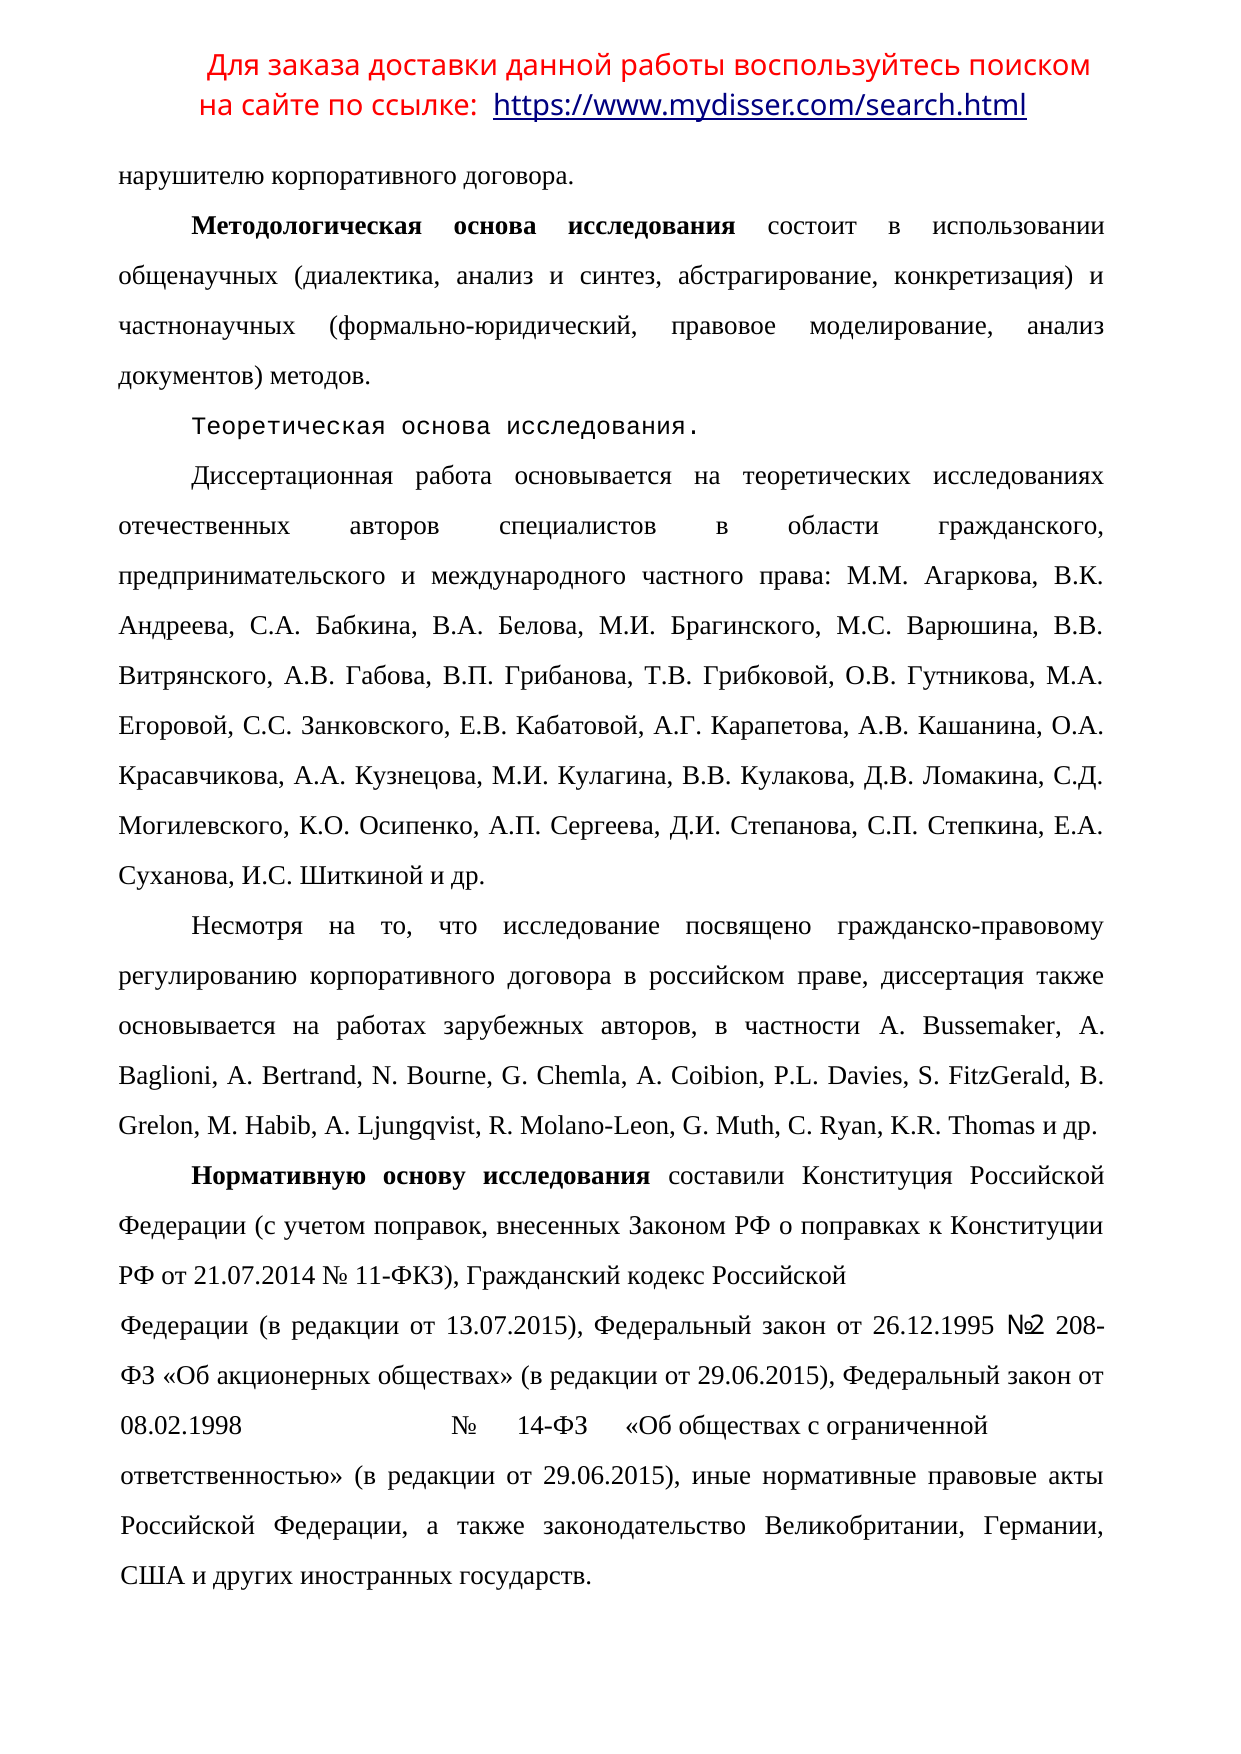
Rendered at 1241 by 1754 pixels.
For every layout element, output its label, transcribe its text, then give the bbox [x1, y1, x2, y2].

text Диссертационная работа основывается на теоретических исследованиях отечественных авторов специалистов в области гражданского, предпринимательского и международного частного права: М.М. Агаркова, В.К. Андреева, С.А. Бабкина, В.А. Белова, М.И. Брагинского, М.С. Варюшина, В.В. Витрянского, А.В. Габова, В.П. Грибанова, Т.В. Грибковой, О.В. Гутникова, М.А. Егоровой, С.С. Занковского, Е.В. Кабатовой, А.Г. Карапетова, А.В. Кашанина, О.А. Красавчикова, А.А. Кузнецова, М.И. Кулагина, В.В. Кулакова, Д.В. Ломакина, С.Д. Могилевского, К.О. Осипенко, А.П. Сергеева, Д.И. Степанова, С.П. Степкина, Е.А. Суханова, И.С. Шиткиной и др. [118, 444, 1105, 894]
text ответственностью» (в редакции от 29.06.2015), иные нормативные правовые акты Российской Федерации, а также законодательство Великобритании, Германии, США и других иностранных государств. [120, 1444, 1105, 1594]
text Теоретическая основа исследования. [118, 394, 1107, 444]
text Несмотря на то, что исследование посвящено гражданско-правовому регулированию корпоративного договора в российском праве, диссертация также основывается на работах зарубежных авторов, в частности A. Bussemaker, A. Baglioni, A. Bertrand, N. Bourne, G. Chemla, A. Coibion, P.L. Davies, S. FitzGerald, B. Grelon, M. Habib, A. Ljungqvist, R. Molano-Leon, G. Muth, C. Ryan, K.R. Thomas и др. [118, 894, 1105, 1144]
text Нормативную основу исследования составили Конституция Российской Федерации (с учетом поправок, внесенных Законом РФ о поправках к Конституции РФ от 21.07.2014 № 11-ФКЗ), Гражданский кодекс Российской [118, 1144, 1105, 1294]
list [118, 144, 1105, 194]
text Федерации (в редакции от 13.07.2015), Федеральный закон от 26.12.1995 №2 208- ФЗ «Об акционерных обществах» (в редакции от 29.06.2015), Федеральный закон от 08.02.1998 № 14-ФЗ «Об обществах с ограниченной [120, 1294, 1105, 1444]
text Методологическая основа исследования состоит в использовании общенаучных (диалектика, анализ и синтез, абстрагирование, конкретизация) и частнонаучных (формально-юридический, правовое моделирование, анализ документов) методов. [118, 194, 1105, 394]
